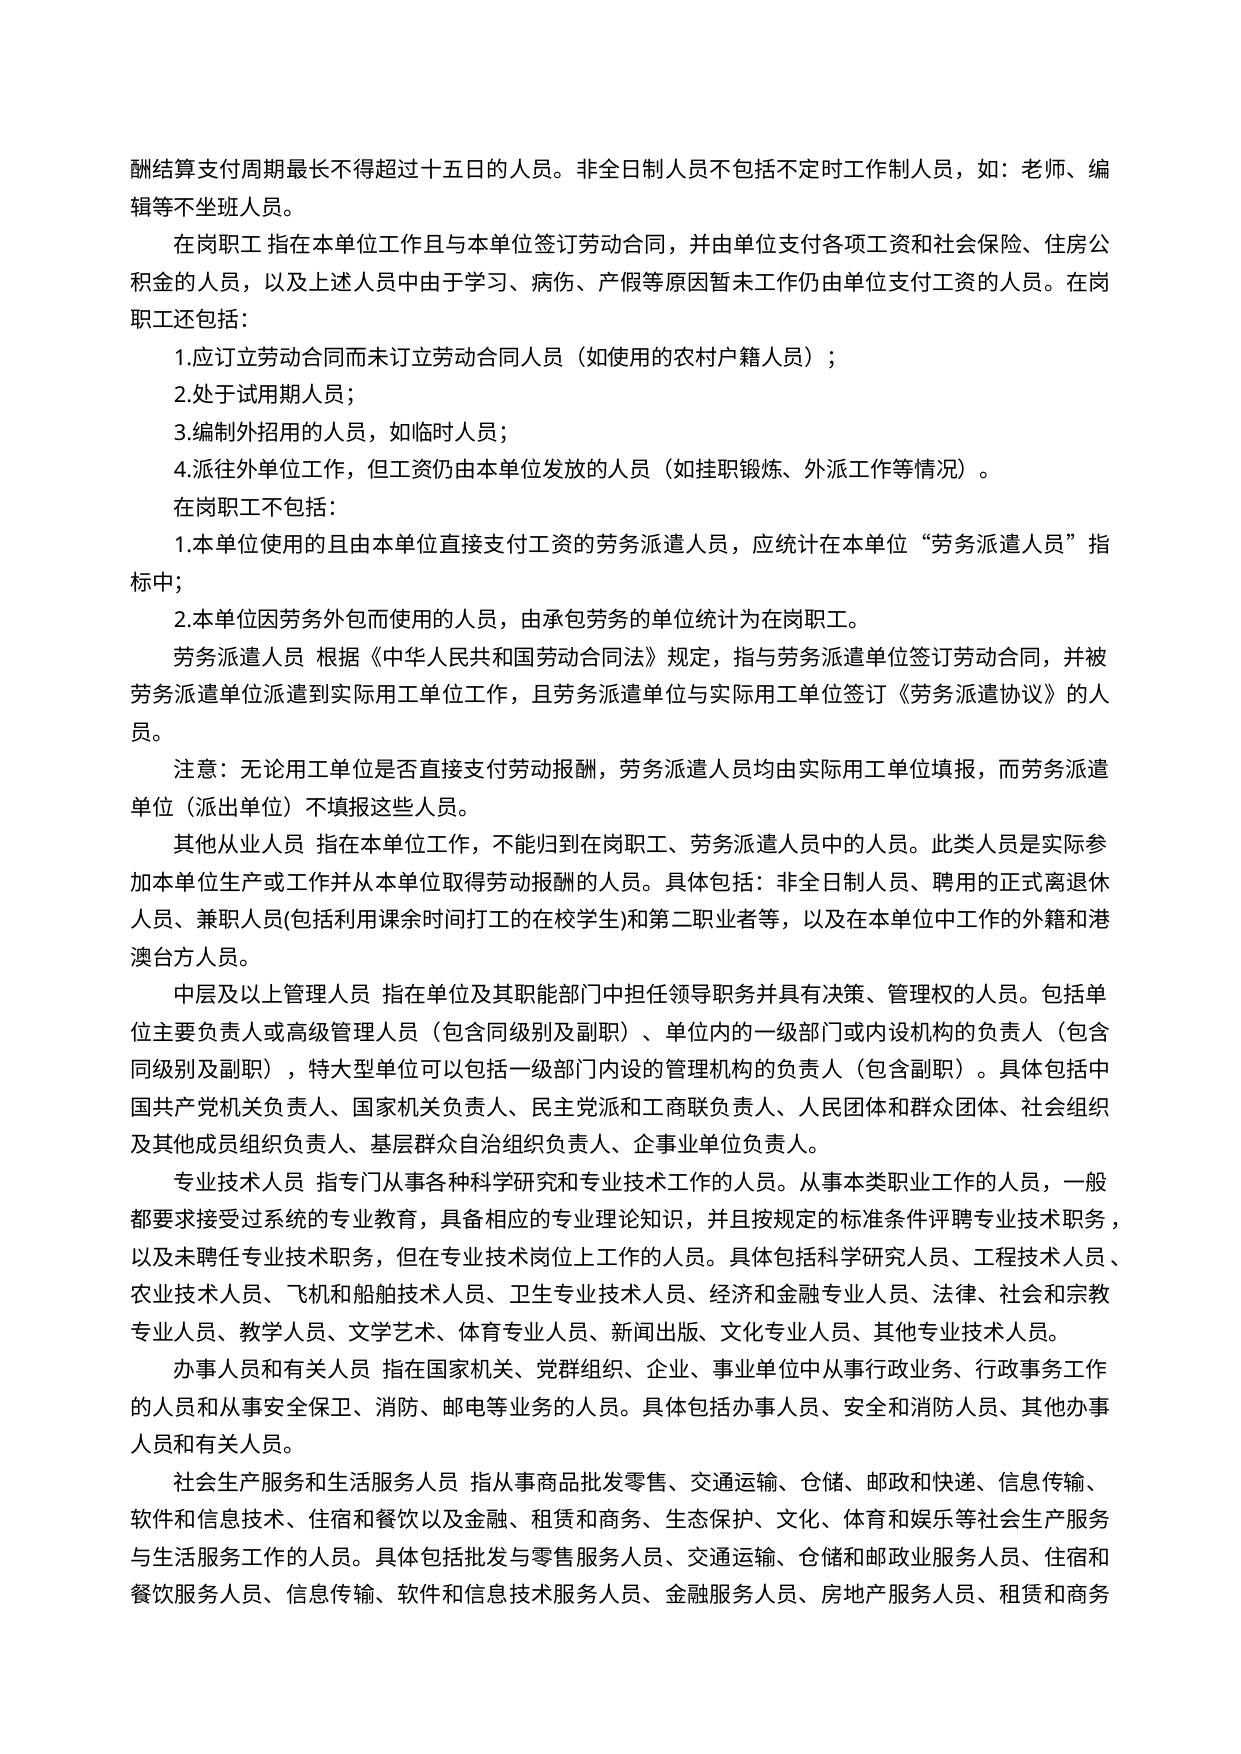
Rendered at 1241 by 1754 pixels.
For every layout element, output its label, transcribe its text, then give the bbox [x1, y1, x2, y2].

text 注意：无论用工单位是否直接支付劳动报酬，劳务派遣人员均由实际用工单位填报，而劳务派遣单位（派出单位）不填报这些人员。 [130, 748, 1110, 823]
text 中层及以上管理人员 指在单位及其职能部门中担任领导职务并具有决策、管理权的人员。包括单位主要负责人或高级管理人员（包含同级别及副职）、单位内的一级部门或内设机构的负责人（包含同级别及副职），特大型单位可以包括一级部门内设的管理机构的负责人（包含副职）。具体包括中国共产党机关负责人、国家机关负责人、民主党派和工商联负责人、人民团体和群众团体、社会组织及其他成员组织负责人、基层群众自治组织负责人、企事业单位负责人。 [130, 973, 1110, 1160]
text 专业技术人员 指专门从事各种科学研究和专业技术工作的人员。从事本类职业工作的人员，一般都要求接受过系统的专业教育，具备相应的专业理论知识，并且按规定的标准条件评聘专业技术职务，以及未聘任专业技术职务，但在专业技术岗位上工作的人员。具体包括科学研究人员、工程技术人员、农业技术人员、飞机和船舶技术人员、卫生专业技术人员、经济和金融专业人员、法律、社会和宗教专业人员、教学人员、文学艺术、体育专业人员、新闻出版、文化专业人员、其他专业技术人员。 [130, 1160, 1110, 1348]
text 其他从业人员 指在本单位工作，不能归到在岗职工、劳务派遣人员中的人员。此类人员是实际参加本单位生产或工作并从本单位取得劳动报酬的人员。具体包括：非全日制人员、聘用的正式离退休人员、兼职人员(包括利用课余时间打工的在校学生)和第二职业者等，以及在本单位中工作的外籍和港澳台方人员。 [130, 823, 1110, 973]
text 1.应订立劳动合同而未订立劳动合同人员（如使用的农村户籍人员）； [130, 335, 1110, 373]
text 在岗职工不包括： [130, 485, 1110, 523]
text 2.处于试用期人员； [130, 373, 1110, 410]
text 1.本单位使用的且由本单位直接支付工资的劳务派遣人员，应统计在本单位“劳务派遣人员”指标中； [130, 523, 1110, 598]
text 在岗职工 指在本单位工作且与本单位签订劳动合同，并由单位支付各项工资和社会保险、住房公积金的人员，以及上述人员中由于学习、病伤、产假等原因暂未工作仍由单位支付工资的人员。在岗职工还包括： [130, 223, 1110, 335]
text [130, 1460, 1110, 1610]
text 3.编制外招用的人员，如临时人员； [130, 410, 1110, 448]
text 办事人员和有关人员 指在国家机关、党群组织、企业、事业单位中从事行政业务、行政事务工作的人员和从事安全保卫、消防、邮电等业务的人员。具体包括办事人员、安全和消防人员、其他办事人员和有关人员。 [130, 1348, 1110, 1460]
text 4.派往外单位工作，但工资仍由本单位发放的人员（如挂职锻炼、外派工作等情况）。 [130, 448, 1110, 485]
text 劳务派遣人员 根据《中华人民共和国劳动合同法》规定，指与劳务派遣单位签订劳动合同，并被劳务派遣单位派遣到实际用工单位工作，且劳务派遣单位与实际用工单位签订《劳务派遣协议》的人员。 [130, 635, 1110, 748]
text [130, 148, 1110, 223]
text 2.本单位因劳务外包而使用的人员，由承包劳务的单位统计为在岗职工。 [130, 598, 1110, 635]
